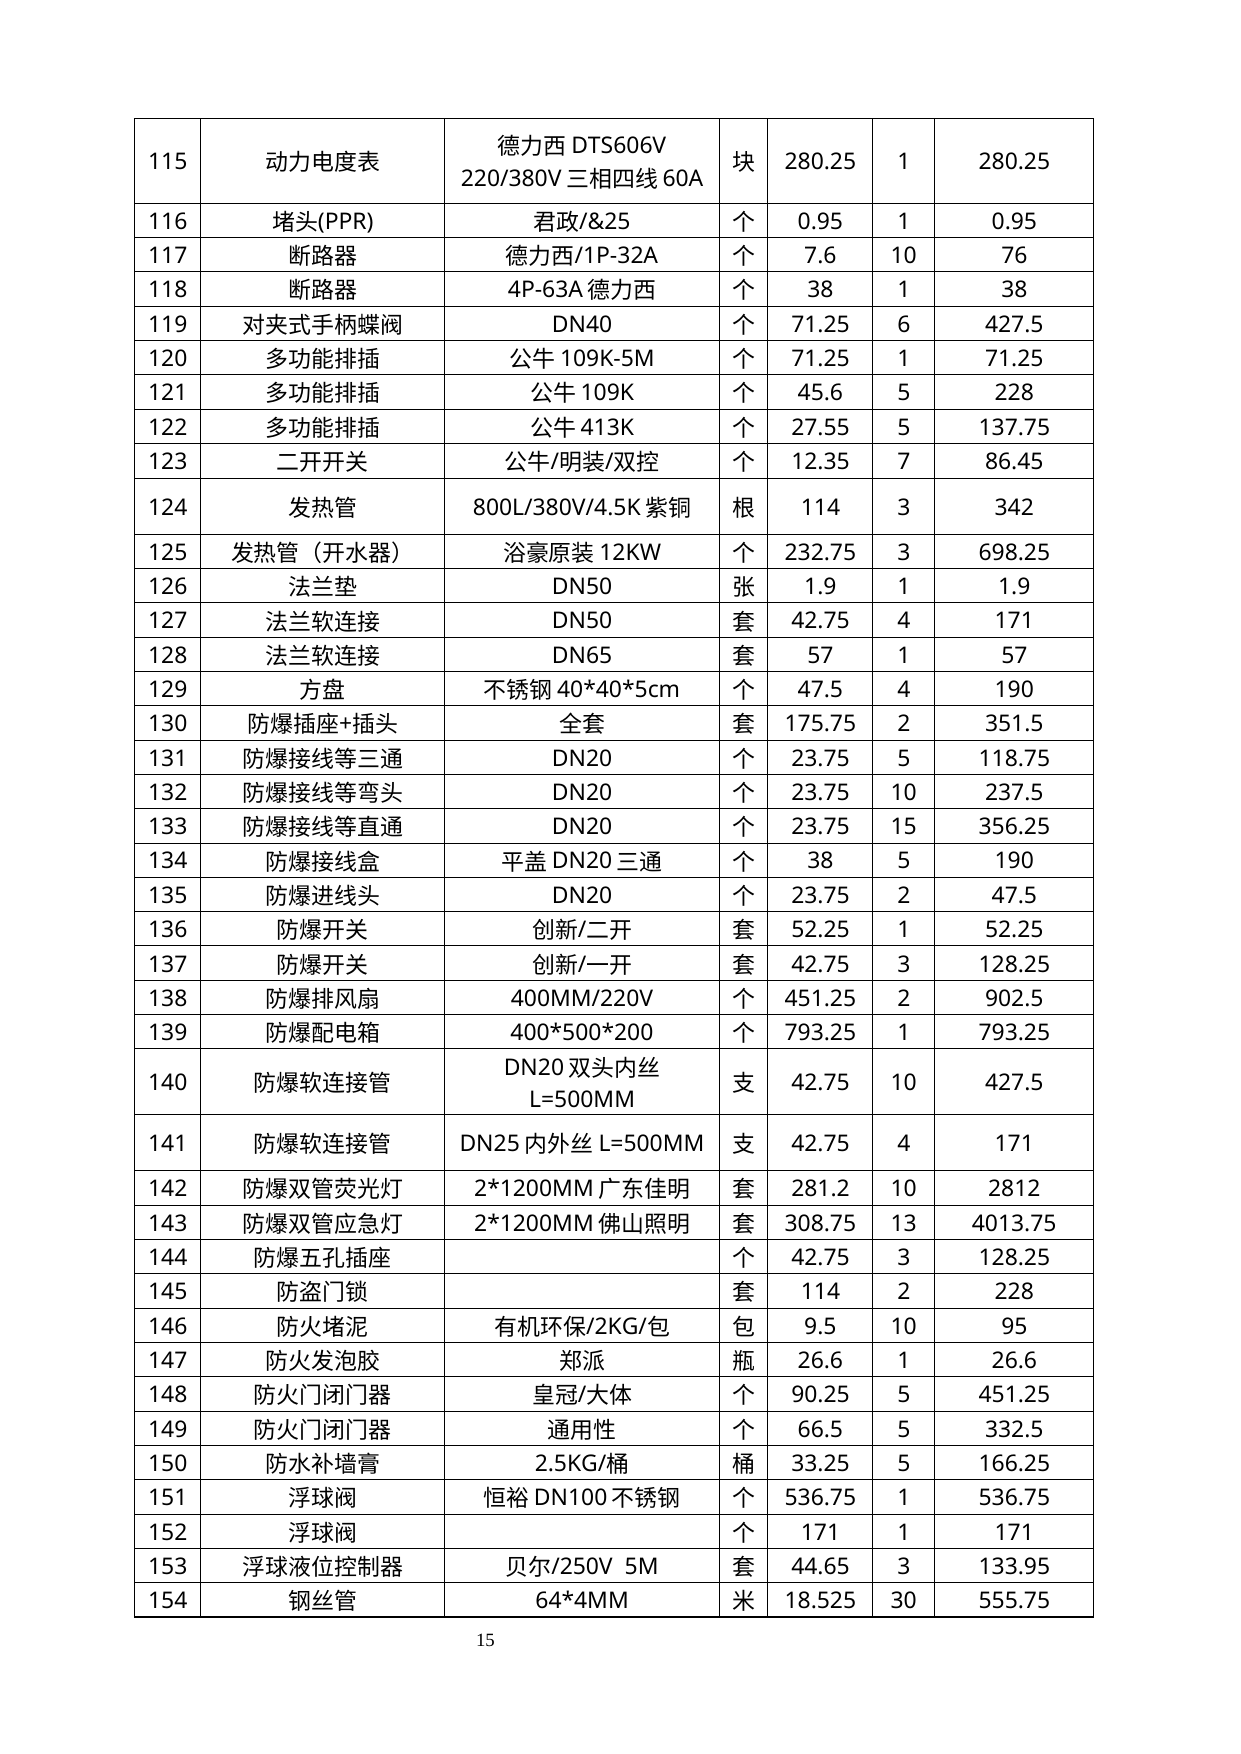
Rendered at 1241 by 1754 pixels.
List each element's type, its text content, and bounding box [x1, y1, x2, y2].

table_cell 有机环保/2KG/包 [445, 1309, 719, 1342]
table_cell 175.75 [768, 706, 872, 739]
table_cell 防爆五孔插座 [201, 1240, 444, 1273]
table_cell 136 [135, 912, 200, 945]
table_cell 23.75 [768, 809, 872, 842]
table_cell 1.9 [935, 569, 1093, 602]
table_cell 129 [135, 672, 200, 705]
table_cell 10 [873, 1309, 934, 1342]
table_cell 150 [135, 1446, 200, 1479]
table_cell 个 [720, 341, 767, 374]
table_cell 351.5 [935, 706, 1093, 739]
table_cell 47.5 [935, 878, 1093, 911]
table_cell 法兰软连接 [201, 603, 444, 637]
table_cell 2.5KG/桶 [445, 1446, 719, 1479]
table_cell 动力电度表 [201, 119, 444, 202]
table_cell 法兰软连接 [201, 638, 444, 671]
table_cell 堵头(PPR) [201, 204, 444, 237]
table_cell 10 [873, 1049, 934, 1114]
table_cell 52.25 [768, 912, 872, 945]
table_cell 1 [873, 1480, 934, 1513]
table_cell 140 [135, 1049, 200, 1114]
table_cell 张 [720, 569, 767, 602]
table_cell 5 [873, 1412, 934, 1445]
table_cell 恒裕DN100不锈钢 [445, 1480, 719, 1513]
table_cell DN20 [445, 775, 719, 808]
table_cell 146 [135, 1309, 200, 1342]
table_cell 128.25 [935, 946, 1093, 980]
table_cell 个 [720, 307, 767, 340]
table_cell 536.75 [935, 1480, 1093, 1513]
table_cell 90.25 [768, 1377, 872, 1411]
table_cell 多功能排插 [201, 410, 444, 443]
table_cell 套 [720, 706, 767, 739]
table_cell 332.5 [935, 1412, 1093, 1445]
table_cell 13 [873, 1206, 934, 1239]
table_cell 23.75 [768, 878, 872, 911]
table_cell 131 [135, 741, 200, 774]
table_cell 166.25 [935, 1446, 1093, 1479]
table_cell 427.5 [935, 1049, 1093, 1114]
table_cell 通用性 [445, 1412, 719, 1445]
table_cell 12.35 [768, 444, 872, 477]
table_cell 7.6 [768, 238, 872, 271]
table_cell 171 [768, 1515, 872, 1548]
table_cell 27.55 [768, 410, 872, 443]
table_cell 902.5 [935, 981, 1093, 1014]
table_cell 个 [720, 410, 767, 443]
table_cell 个 [720, 672, 767, 705]
table_cell 119 [135, 307, 200, 340]
table_cell 1 [873, 341, 934, 374]
table_cell 44.65 [768, 1549, 872, 1582]
table_cell 38 [768, 272, 872, 306]
table_cell 断路器 [201, 272, 444, 306]
table_cell 2 [873, 981, 934, 1014]
table_cell 427.5 [935, 307, 1093, 340]
table_cell 个 [720, 1240, 767, 1273]
table_cell [445, 1274, 719, 1307]
table_cell 33.25 [768, 1446, 872, 1479]
table_cell 121 [135, 375, 200, 409]
table_cell 555.75 [935, 1583, 1093, 1616]
table_cell 137.75 [935, 410, 1093, 443]
table_cell 钢丝管 [201, 1583, 444, 1616]
table_cell 浮球阀 [201, 1515, 444, 1548]
table_cell DN40 [445, 307, 719, 340]
table_cell 个 [720, 775, 767, 808]
table_cell 42.75 [768, 1049, 872, 1114]
table_cell 防爆软连接管 [201, 1115, 444, 1170]
table_cell 对夹式手柄蝶阀 [201, 307, 444, 340]
table_cell 66.5 [768, 1412, 872, 1445]
table_cell 152 [135, 1515, 200, 1548]
table_cell 套 [720, 603, 767, 637]
table_cell 130 [135, 706, 200, 739]
table_cell 套 [720, 1549, 767, 1582]
table_cell 38 [768, 844, 872, 877]
table_cell 280.25 [768, 119, 872, 202]
table_cell 4 [873, 603, 934, 637]
table_cell 124 [135, 479, 200, 534]
table_cell 5 [873, 844, 934, 877]
table_cell 6 [873, 307, 934, 340]
table_cell 4P-63A德力西 [445, 272, 719, 306]
table_cell 149 [135, 1412, 200, 1445]
table_cell 10 [873, 238, 934, 271]
table_cell 228 [935, 1274, 1093, 1307]
table_cell 18.525 [768, 1583, 872, 1616]
table_cell 个 [720, 878, 767, 911]
table_cell 浮球阀 [201, 1480, 444, 1513]
table_cell 26.6 [768, 1343, 872, 1376]
table_cell 个 [720, 444, 767, 477]
table_cell 45.6 [768, 375, 872, 409]
table_cell DN50 [445, 569, 719, 602]
table_cell 创新/一开 [445, 946, 719, 980]
table_cell 1 [873, 119, 934, 202]
table_cell 143 [135, 1206, 200, 1239]
table_cell 个 [720, 981, 767, 1014]
table_cell 10 [873, 1171, 934, 1204]
table_cell 190 [935, 672, 1093, 705]
table_cell 个 [720, 1480, 767, 1513]
table_cell 套 [720, 1274, 767, 1307]
table_cell 5 [873, 741, 934, 774]
table_cell 3 [873, 946, 934, 980]
table_cell 148 [135, 1377, 200, 1411]
table_cell DN65 [445, 638, 719, 671]
table_cell 117 [135, 238, 200, 271]
table_cell 多功能排插 [201, 375, 444, 409]
table_cell 171 [935, 603, 1093, 637]
table_cell 块 [720, 119, 767, 202]
table_cell 2*1200MM佛山照明 [445, 1206, 719, 1239]
table_cell [445, 1515, 719, 1548]
table_cell 1 [873, 1015, 934, 1048]
table_cell 防水补墙膏 [201, 1446, 444, 1479]
table_cell 71.25 [768, 307, 872, 340]
table_cell 151 [135, 1480, 200, 1513]
table_cell 95 [935, 1309, 1093, 1342]
table_cell 个 [720, 535, 767, 568]
table_cell 2*1200MM广东佳明 [445, 1171, 719, 1204]
table_cell 君政/&25 [445, 204, 719, 237]
table_cell 3 [873, 1240, 934, 1273]
table_cell 237.5 [935, 775, 1093, 808]
table_cell 防爆配电箱 [201, 1015, 444, 1048]
table_cell 115 [135, 119, 200, 202]
table_cell 135 [135, 878, 200, 911]
table_cell 防爆双管荧光灯 [201, 1171, 444, 1204]
table_cell 德力西DTS606V 220/380V三相四线60A [445, 119, 719, 202]
table_cell 个 [720, 809, 767, 842]
table_cell 536.75 [768, 1480, 872, 1513]
table_cell 134 [135, 844, 200, 877]
table_cell 144 [135, 1240, 200, 1273]
table_cell 4013.75 [935, 1206, 1093, 1239]
table_cell 122 [135, 410, 200, 443]
table_cell 800L/380V/4.5K紫铜 [445, 479, 719, 534]
table_cell 支 [720, 1115, 767, 1170]
table_cell 方盘 [201, 672, 444, 705]
table_cell 1 [873, 1343, 934, 1376]
table_cell 128 [135, 638, 200, 671]
table_cell 公牛109K [445, 375, 719, 409]
table_cell 郑派 [445, 1343, 719, 1376]
table_cell 公牛413K [445, 410, 719, 443]
table_cell 个 [720, 1015, 767, 1048]
table_cell 3 [873, 1549, 934, 1582]
table_cell 防火门闭门器 [201, 1412, 444, 1445]
table_cell 皇冠/大体 [445, 1377, 719, 1411]
table_cell 5 [873, 1377, 934, 1411]
table_cell 1.9 [768, 569, 872, 602]
table_cell 139 [135, 1015, 200, 1048]
table_cell 400MM/220V [445, 981, 719, 1014]
table_cell 118.75 [935, 741, 1093, 774]
table_cell 公牛109K-5M [445, 341, 719, 374]
table_cell 1 [873, 1515, 934, 1548]
table_cell 防爆接线等直通 [201, 809, 444, 842]
table_cell 1 [873, 638, 934, 671]
table_cell 793.25 [768, 1015, 872, 1048]
table_cell 防爆接线等弯头 [201, 775, 444, 808]
table_cell 米 [720, 1583, 767, 1616]
table_cell 创新/二开 [445, 912, 719, 945]
table_cell 公牛/明装/双控 [445, 444, 719, 477]
table_cell 根 [720, 479, 767, 534]
table_cell 浮球液位控制器 [201, 1549, 444, 1582]
table_cell 280.25 [935, 119, 1093, 202]
table_cell 多功能排插 [201, 341, 444, 374]
table_cell 个 [720, 272, 767, 306]
table_cell 57 [768, 638, 872, 671]
table_cell 防爆开关 [201, 912, 444, 945]
table_cell 套 [720, 1171, 767, 1204]
table_cell 23.75 [768, 775, 872, 808]
table_cell 2 [873, 878, 934, 911]
table_cell 个 [720, 1515, 767, 1548]
table_cell 0.95 [935, 204, 1093, 237]
table_cell 发热管（开水器） [201, 535, 444, 568]
table_cell 德力西/1P-32A [445, 238, 719, 271]
table_cell 套 [720, 946, 767, 980]
table_cell 52.25 [935, 912, 1093, 945]
table_cell 套 [720, 1206, 767, 1239]
table_cell 42.75 [768, 1115, 872, 1170]
table_cell 137 [135, 946, 200, 980]
table_cell 126 [135, 569, 200, 602]
table_cell 个 [720, 741, 767, 774]
table_cell 个 [720, 1412, 767, 1445]
table_cell 平盖DN20三通 [445, 844, 719, 877]
table_cell 47.5 [768, 672, 872, 705]
table_cell 5 [873, 1446, 934, 1479]
table_cell 171 [935, 1515, 1093, 1548]
table_cell 118 [135, 272, 200, 306]
table_cell DN20 [445, 741, 719, 774]
table_cell 2812 [935, 1171, 1093, 1204]
table_cell 防爆软连接管 [201, 1049, 444, 1114]
table_cell 2 [873, 706, 934, 739]
table_cell 23.75 [768, 741, 872, 774]
table_cell 防爆接线等三通 [201, 741, 444, 774]
table_cell 包 [720, 1309, 767, 1342]
table_cell 3 [873, 535, 934, 568]
table_cell DN25内外丝 L=500MM [445, 1115, 719, 1170]
table_cell 贝尔/250V 5M [445, 1549, 719, 1582]
table_cell 4 [873, 672, 934, 705]
table_cell 38 [935, 272, 1093, 306]
table_cell 防爆双管应急灯 [201, 1206, 444, 1239]
table_cell 1 [873, 912, 934, 945]
table_cell 不锈钢40*40*5cm [445, 672, 719, 705]
table_cell 个 [720, 375, 767, 409]
table_cell 42.75 [768, 946, 872, 980]
table_cell 114 [768, 479, 872, 534]
table_cell 个 [720, 1377, 767, 1411]
table_cell 342 [935, 479, 1093, 534]
table_cell 142 [135, 1171, 200, 1204]
table_cell 全套 [445, 706, 719, 739]
table_cell 132 [135, 775, 200, 808]
table_cell 1 [873, 569, 934, 602]
table_cell 防盗门锁 [201, 1274, 444, 1307]
table_cell 42.75 [768, 1240, 872, 1273]
table_cell 141 [135, 1115, 200, 1170]
table_cell 防火门闭门器 [201, 1377, 444, 1411]
table_cell 7 [873, 444, 934, 477]
table_cell 232.75 [768, 535, 872, 568]
table_cell DN20 [445, 809, 719, 842]
table_cell 120 [135, 341, 200, 374]
table_cell 支 [720, 1049, 767, 1114]
table_cell 153 [135, 1549, 200, 1582]
table_cell 浴豪原装12KW [445, 535, 719, 568]
table_cell 防爆排风扇 [201, 981, 444, 1014]
table_cell 个 [720, 204, 767, 237]
table_cell 127 [135, 603, 200, 637]
table_cell 698.25 [935, 535, 1093, 568]
table_cell 1 [873, 272, 934, 306]
table_cell 114 [768, 1274, 872, 1307]
table_cell 356.25 [935, 809, 1093, 842]
table_cell 5 [873, 410, 934, 443]
table_cell 桶 [720, 1446, 767, 1479]
table_cell 451.25 [768, 981, 872, 1014]
table_cell 57 [935, 638, 1093, 671]
table_cell 法兰垫 [201, 569, 444, 602]
table_cell 228 [935, 375, 1093, 409]
table_cell 30 [873, 1583, 934, 1616]
table_cell 瓶 [720, 1343, 767, 1376]
table_cell 3 [873, 479, 934, 534]
table_cell 125 [135, 535, 200, 568]
table_cell 0.95 [768, 204, 872, 237]
table_cell 断路器 [201, 238, 444, 271]
table_cell [445, 1240, 719, 1273]
table_cell 147 [135, 1343, 200, 1376]
table_cell 128.25 [935, 1240, 1093, 1273]
table_cell 26.6 [935, 1343, 1093, 1376]
table_cell 145 [135, 1274, 200, 1307]
table_cell 防火发泡胶 [201, 1343, 444, 1376]
table_cell DN20双头内丝 L=500MM [445, 1049, 719, 1114]
table_cell 2 [873, 1274, 934, 1307]
table_cell 71.25 [768, 341, 872, 374]
table_cell 1 [873, 204, 934, 237]
table_cell 套 [720, 638, 767, 671]
table_cell 防爆插座+插头 [201, 706, 444, 739]
table_cell 793.25 [935, 1015, 1093, 1048]
table_cell 15 [873, 809, 934, 842]
table_cell 套 [720, 912, 767, 945]
table_cell 86.45 [935, 444, 1093, 477]
table_cell 76 [935, 238, 1093, 271]
table_cell 9.5 [768, 1309, 872, 1342]
table_cell 二开开关 [201, 444, 444, 477]
table_cell 123 [135, 444, 200, 477]
table_cell 防爆进线头 [201, 878, 444, 911]
table_cell 个 [720, 844, 767, 877]
table_cell 154 [135, 1583, 200, 1616]
table_cell 171 [935, 1115, 1093, 1170]
table_cell 400*500*200 [445, 1015, 719, 1048]
table_cell 308.75 [768, 1206, 872, 1239]
table_cell 133.95 [935, 1549, 1093, 1582]
table_cell 116 [135, 204, 200, 237]
table_cell 42.75 [768, 603, 872, 637]
table_cell 64*4MM [445, 1583, 719, 1616]
table_cell 防爆接线盒 [201, 844, 444, 877]
table_cell 防爆开关 [201, 946, 444, 980]
table_cell 个 [720, 238, 767, 271]
table_cell 138 [135, 981, 200, 1014]
table_cell DN20 [445, 878, 719, 911]
table_cell 281.2 [768, 1171, 872, 1204]
table_cell 190 [935, 844, 1093, 877]
table_cell 防火堵泥 [201, 1309, 444, 1342]
table_cell DN50 [445, 603, 719, 637]
table_cell 71.25 [935, 341, 1093, 374]
table_cell 10 [873, 775, 934, 808]
table_cell 133 [135, 809, 200, 842]
table_cell 4 [873, 1115, 934, 1170]
table_cell 发热管 [201, 479, 444, 534]
table_cell 451.25 [935, 1377, 1093, 1411]
table_cell 5 [873, 375, 934, 409]
